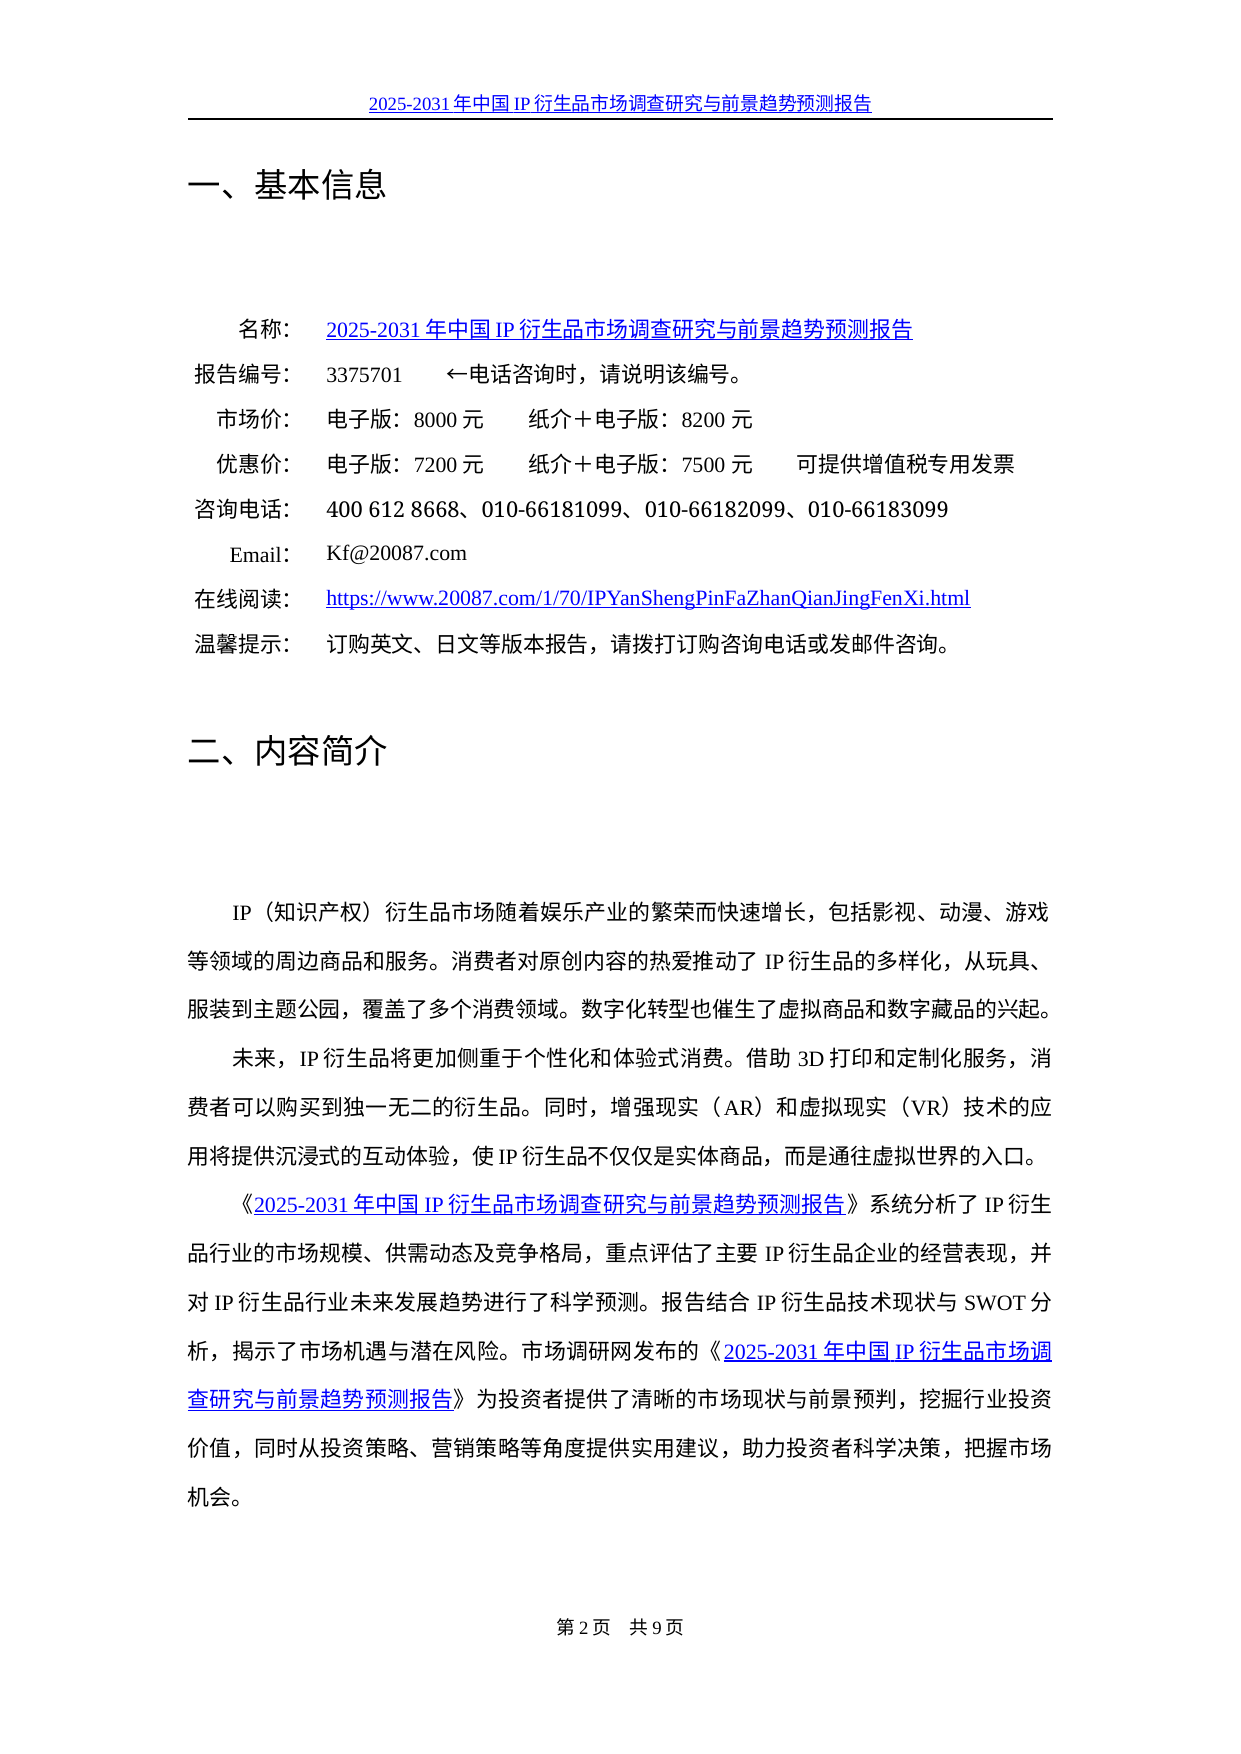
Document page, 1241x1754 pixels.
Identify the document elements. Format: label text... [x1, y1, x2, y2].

table_cell 咨询电话： [167, 492, 315, 537]
title 二、内容简介 [187, 717, 1053, 782]
table_cell 市场价： [167, 402, 315, 447]
table_header 名称： [167, 312, 315, 357]
table_cell 电子版：7200 元 纸介＋电子版：7500 元 可提供增值税专用发票 [315, 447, 1073, 492]
table_cell 3375701 ←电话咨询时，请说明该编号。 [315, 357, 1073, 402]
title 一、基本信息 [187, 150, 1053, 215]
table_cell 温馨提示： [167, 627, 315, 672]
table_cell Email： [167, 537, 315, 582]
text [187, 894, 1053, 1512]
table_cell [315, 582, 1073, 627]
table_cell Kf@20087.com [315, 537, 1073, 582]
table_header 2025-2031年中国IP衍生品市场调查研究与前景趋势预测报告 [315, 312, 1073, 357]
table_cell 订购英文、日文等版本报告，请拨打订购咨询电话或发邮件咨询。 [315, 627, 1073, 672]
table_cell 电子版：8000 元 纸介＋电子版：8200 元 [315, 402, 1073, 447]
table_cell 优惠价： [167, 447, 315, 492]
table_cell 在线阅读： [167, 582, 315, 627]
table_cell 400 612 8668、010-66181099、010-66182099、010-66183099 [315, 492, 1073, 537]
table_cell 报告编号： [167, 357, 315, 402]
